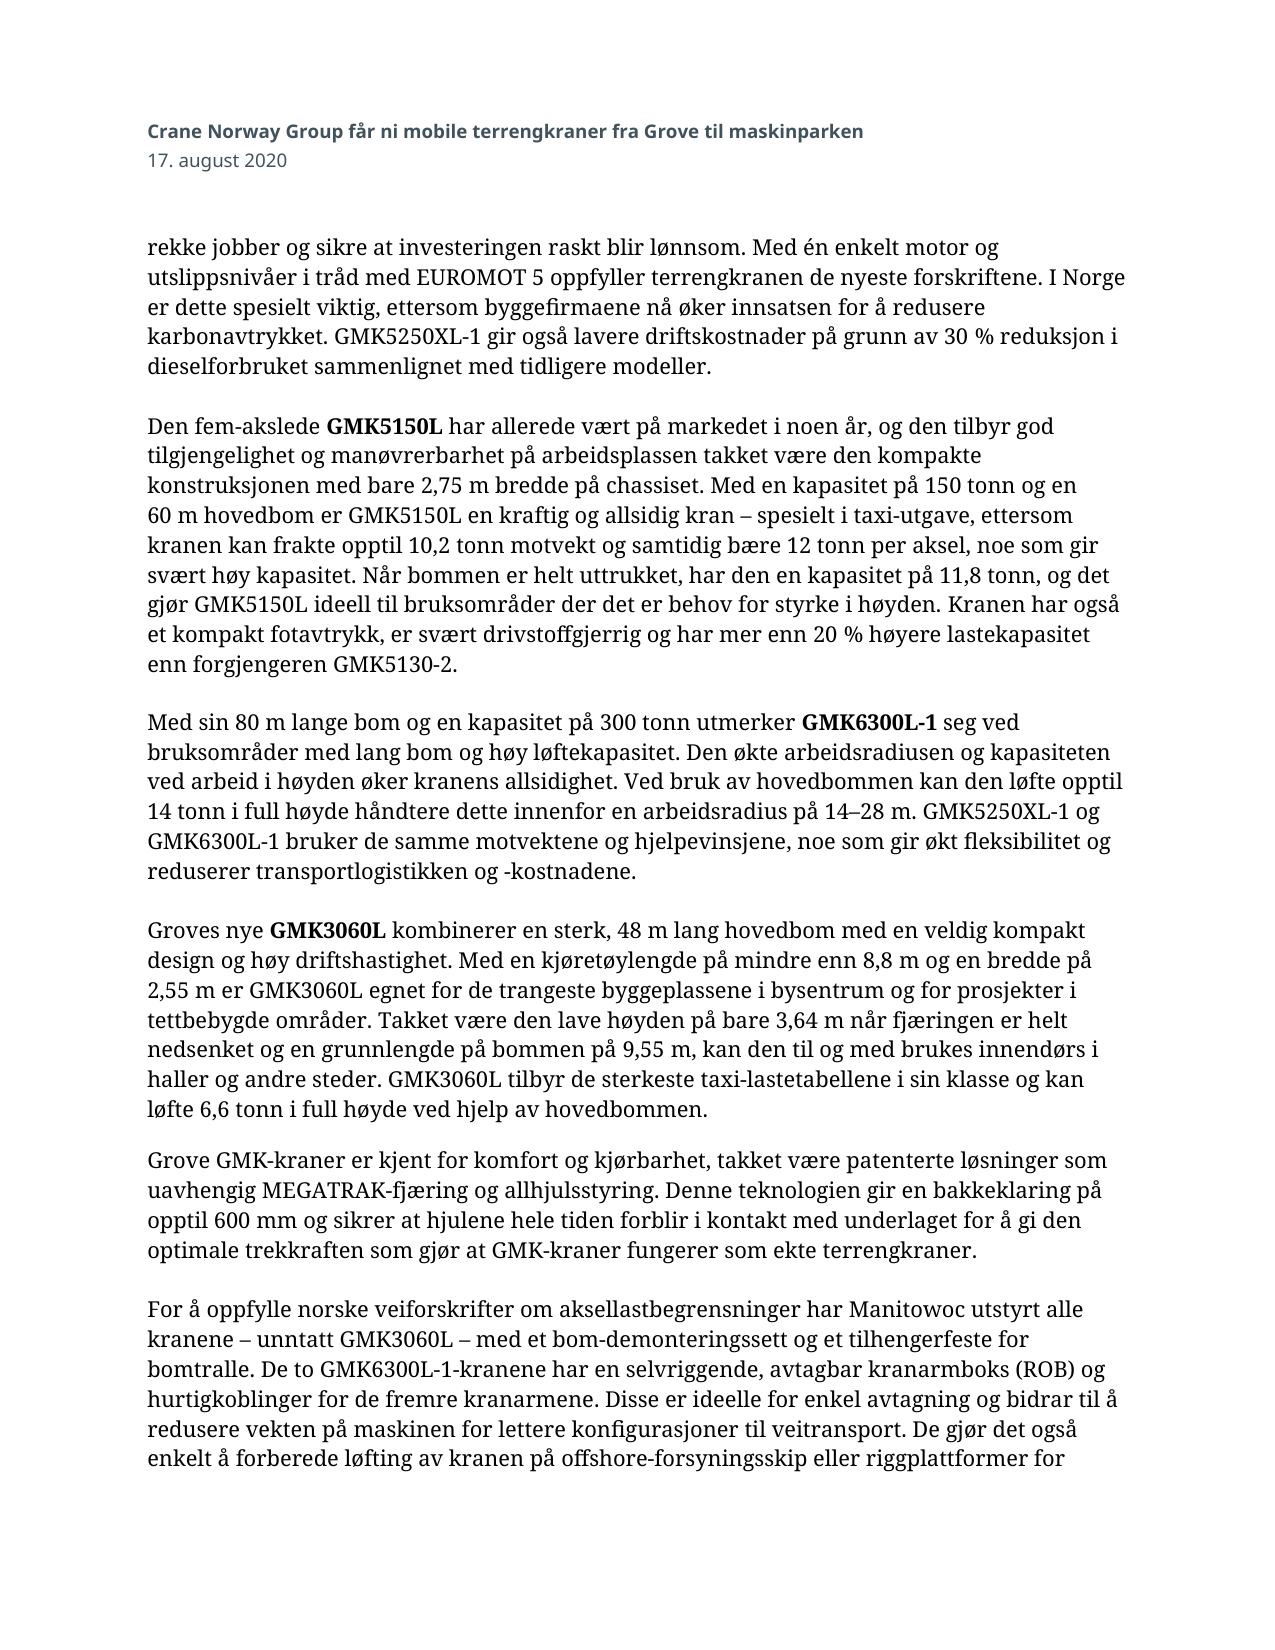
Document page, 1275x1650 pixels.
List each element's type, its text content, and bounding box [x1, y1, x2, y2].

text Grove GMK-kraner er kjent for komfort og kjørbarhet, takket være patenterte løsninger som uavhengig MEGATRAK-fjæring og allhjulsstyring. Denne teknologien gir en bakkeklaring på opptil 600 mm og sikrer at hjulene hele tiden forblir i kontakt med underlaget for å gi den optimale trekkraften som gjør at GMK-kraner fungerer som ekte terrengkraner. [147, 1145, 1128, 1264]
text Den fem-akslede GMK5150L har allerede vært på markedet i noen år, og den tilbyr god tilgjengelighet og manøvrerbarhet på arbeidsplassen takket være den kompakte konstruksjonen med bare 2,75 m bredde på chassiset. Med en kapasitet på 150 tonn og en 60 m hovedbom er GMK5150L en kraftig og allsidig kran – spesielt i taxi-utgave, ettersom kranen kan frakte opptil 10,2 tonn motvekt og samtidig bære 12 tonn per aksel, noe som gir svært høy kapasitet. Når bommen er helt uttrukket, har den en kapasitet på 11,8 tonn, og det gjør GMK5150L ideell til bruksområder der det er behov for styrke i høyden. Kranen har også et kompakt fotavtrykk, er svært drivstoffgjerrig og har mer enn 20 % høyere lastekapasitet enn forgjengeren GMK5130-2. [147, 411, 1128, 679]
text Groves nye GMK3060L kombinerer en sterk, 48 m lang hovedbom med en veldig kompakt design og høy driftshastighet. Med en kjøretøylengde på mindre enn 8,8 m og en bredde på 2,55 m er GMK3060L egnet for de trangeste byggeplassene i bysentrum og for prosjekter i tettbebygde områder. Takket være den lave høyden på bare 3,64 m når fjæringen er helt nedsenket og en grunnlengde på bommen på 9,55 m, kan den til og med brukes innendørs i haller og andre steder. GMK3060L tilbyr de sterkeste taxi-lastetabellene i sin klasse og kan løfte 6,6 tonn i full høyde ved hjelp av hovedbommen. [147, 915, 1128, 1124]
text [147, 1294, 1128, 1473]
text Med sin 80 m lange bom og en kapasitet på 300 tonn utmerker GMK6300L-1 seg ved bruksområder med lang bom og høy løftekapasitet. Den økte arbeidsradiusen og kapasiteten ved arbeid i høyden øker kranens allsidighet. Ved bruk av hovedbommen kan den løfte opptil 14 tonn i full høyde håndtere dette innenfor en arbeidsradius på 14–28 m. GMK5250XL-1 og GMK6300L-1 bruker de samme motvektene og hjelpevinsjene, noe som gir økt fleksibilitet og reduserer transportlogistikken og -kostnadene. [147, 707, 1128, 886]
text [147, 232, 1128, 381]
